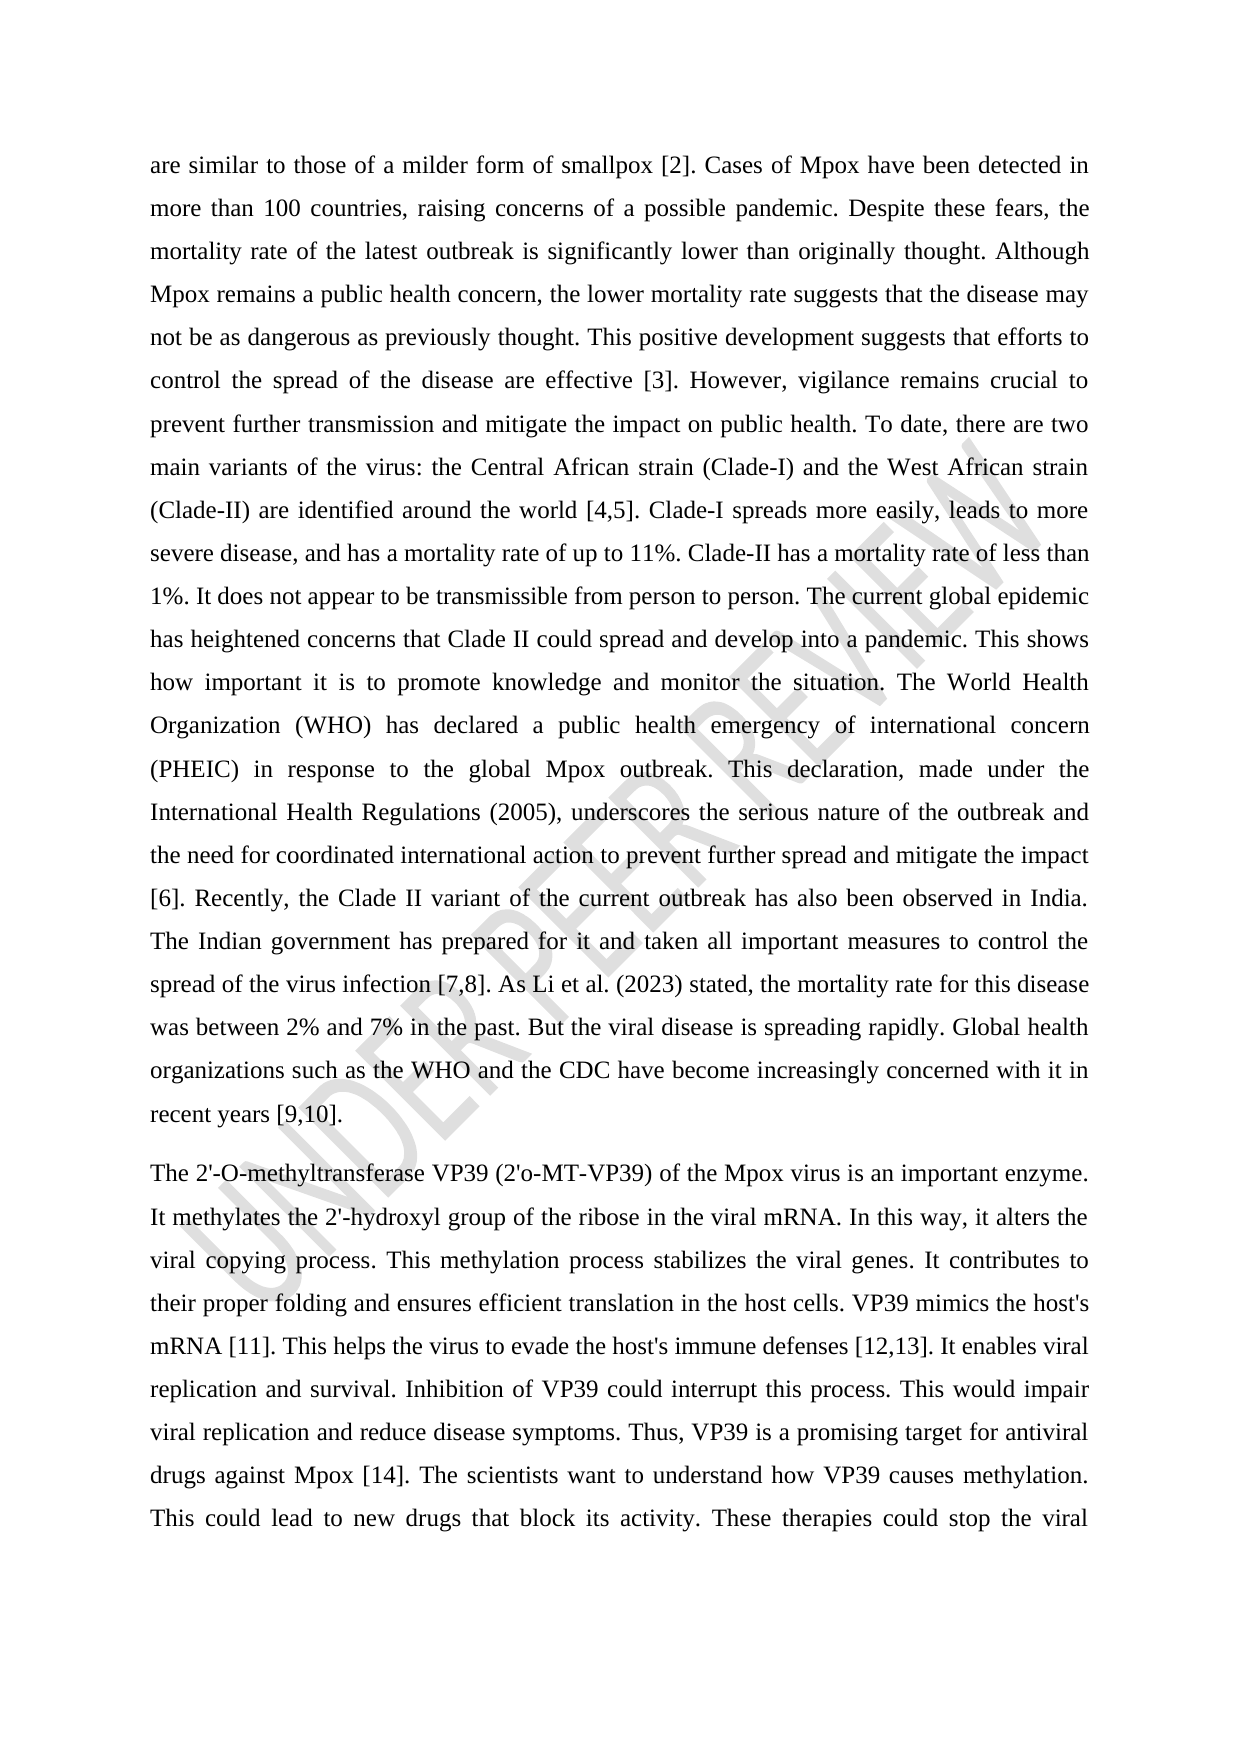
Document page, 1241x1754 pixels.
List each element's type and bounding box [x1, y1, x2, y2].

text [150, 150, 1090, 1127]
text [150, 1158, 1090, 1532]
